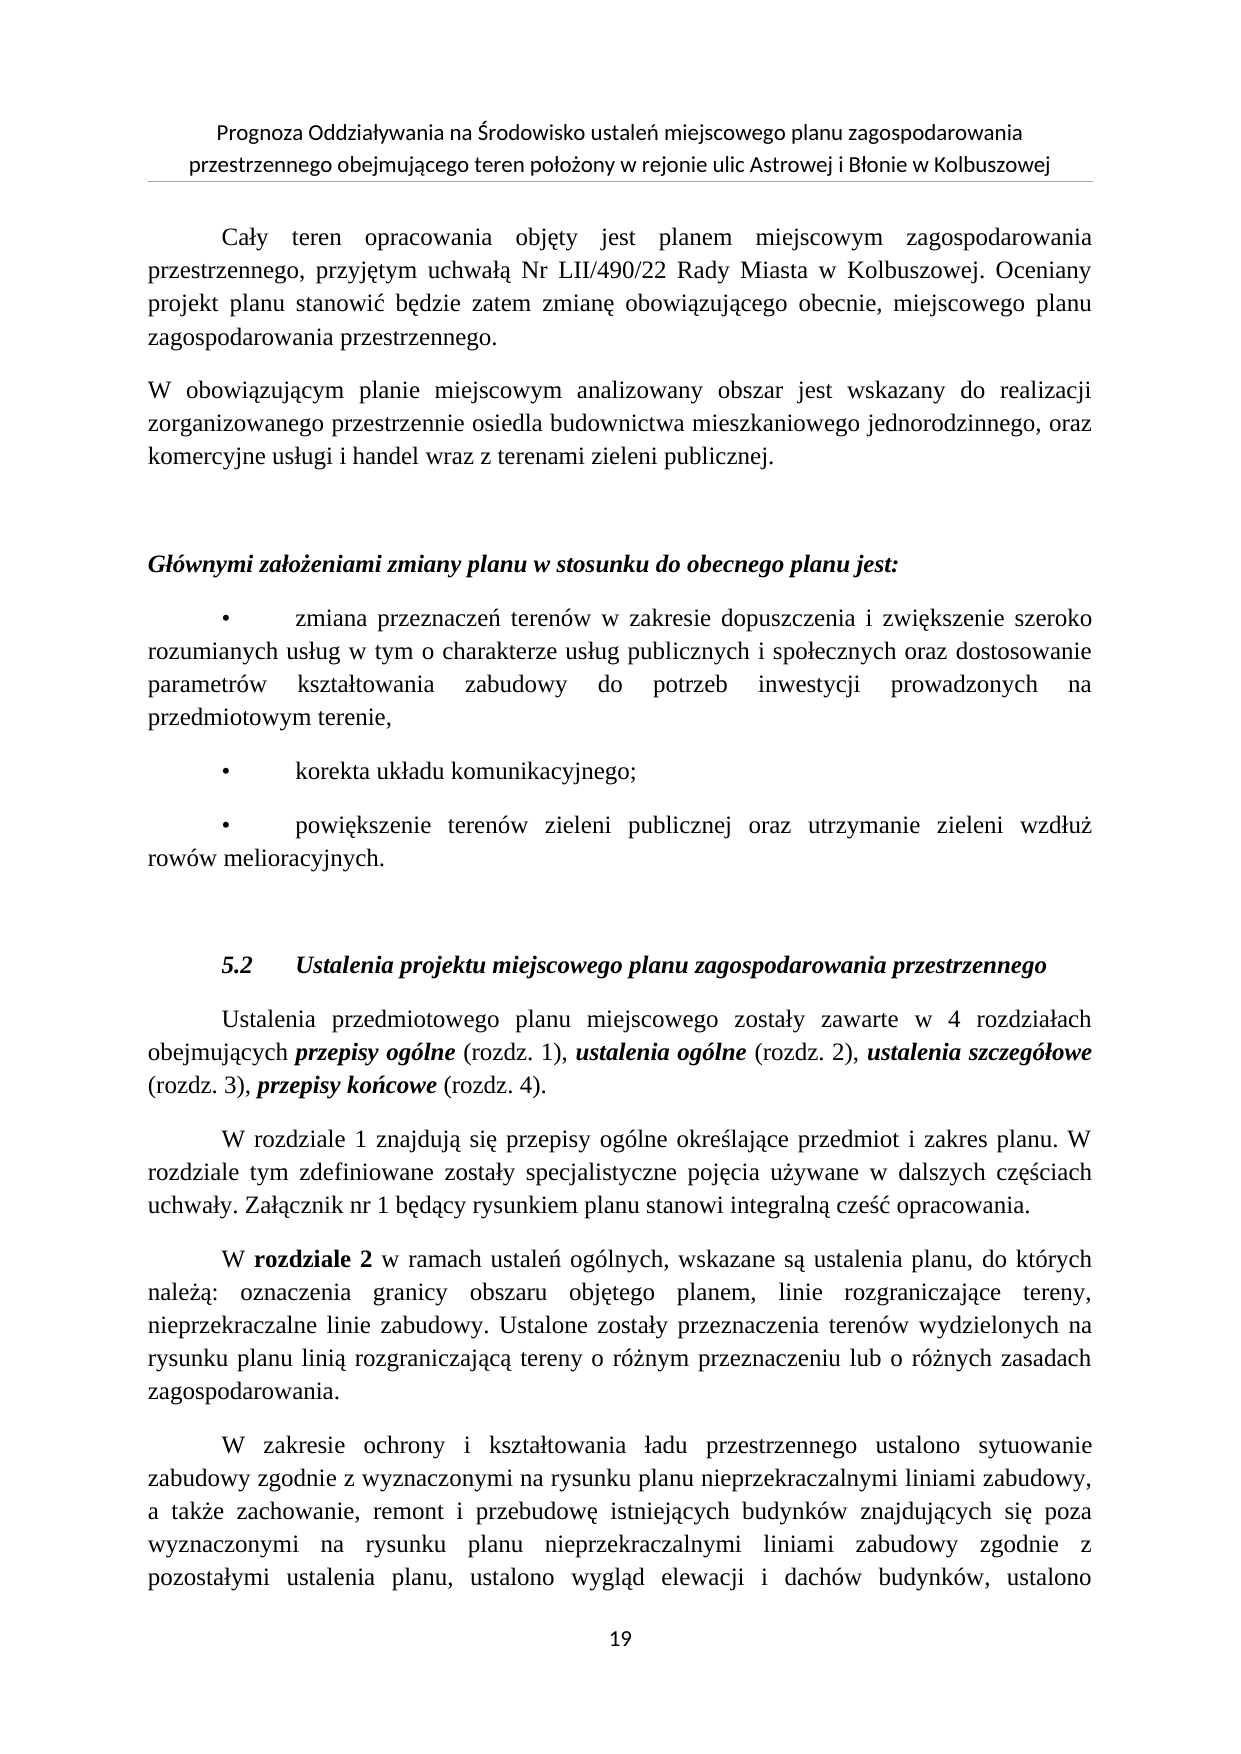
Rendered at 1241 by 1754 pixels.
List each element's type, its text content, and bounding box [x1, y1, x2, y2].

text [148, 1430, 1093, 1591]
text Ustalenia przedmiotowego planu miejscowego zostały zawarte w 4 rozdziałach obejmujących przepisy ogólne (rozdz. 1), ustalenia ogólne (rozdz. 2), ustalenia szczegółowe (rozdz. 3), przepisy końcowe (rozdz. 4). [148, 1004, 1093, 1099]
text W rozdziale 2 w ramach ustaleń ogólnych, wskazane są ustalenia planu, do których należą: oznaczenia granicy obszaru objętego planem, linie rozgraniczające tereny, nieprzekraczalne linie zabudowy. Ustalone zostały przeznaczenia terenów wydzielonych na rysunku planu linią rozgraniczającą tereny o różnym przeznaczeniu lub o różnych zasadach zagospodarowania. [148, 1244, 1093, 1405]
text W obowiązującym planie miejscowym analizowany obszar jest wskazany do realizacji zorganizowanego przestrzennie osiedla budownictwa mieszkaniowego jednorodzinnego, oraz komercyjne usługi i handel wraz z terenami zieleni publicznej. [148, 375, 1093, 470]
text W rozdziale 1 znajdują się przepisy ogólne określające przedmiot i zakres planu. W rozdziale tym zdefiniowane zostały specjalistyczne pojęcia używane w dalszych częściach uchwały. Załącznik nr 1 będący rysunkiem planu stanowi integralną cześć opracowania. [148, 1124, 1093, 1219]
text Głównymi założeniami zmiany planu w stosunku do obecnego planu jest: [148, 549, 1093, 578]
text 5.2 Ustalenia projektu miejscowego planu zagospodarowania przestrzennego [148, 951, 1093, 979]
text • powiększenie terenów zieleni publicznej oraz utrzymanie zieleni wzdłuż rowów melioracyjnych. [148, 810, 1093, 872]
text Cały teren opracowania objęty jest planem miejscowym zagospodarowania przestrzennego, przyjętym uchwałą Nr LII/490/22 Rady Miasta w Kolbuszowej. Oceniany projekt planu stanowić będzie zatem zmianę obowiązującego obecnie, miejscowego planu zagospodarowania przestrzennego. [148, 222, 1093, 350]
text • korekta układu komunikacyjnego; [148, 756, 1093, 785]
text • zmiana przeznaczeń terenów w zakresie dopuszczenia i zwiększenie szeroko rozumianych usług w tym o charakterze usług publicznych i społecznych oraz dostosowanie parametrów kształtowania zabudowy do potrzeb inwestycji prowadzonych na przedmiotowym terenie, [148, 603, 1093, 731]
